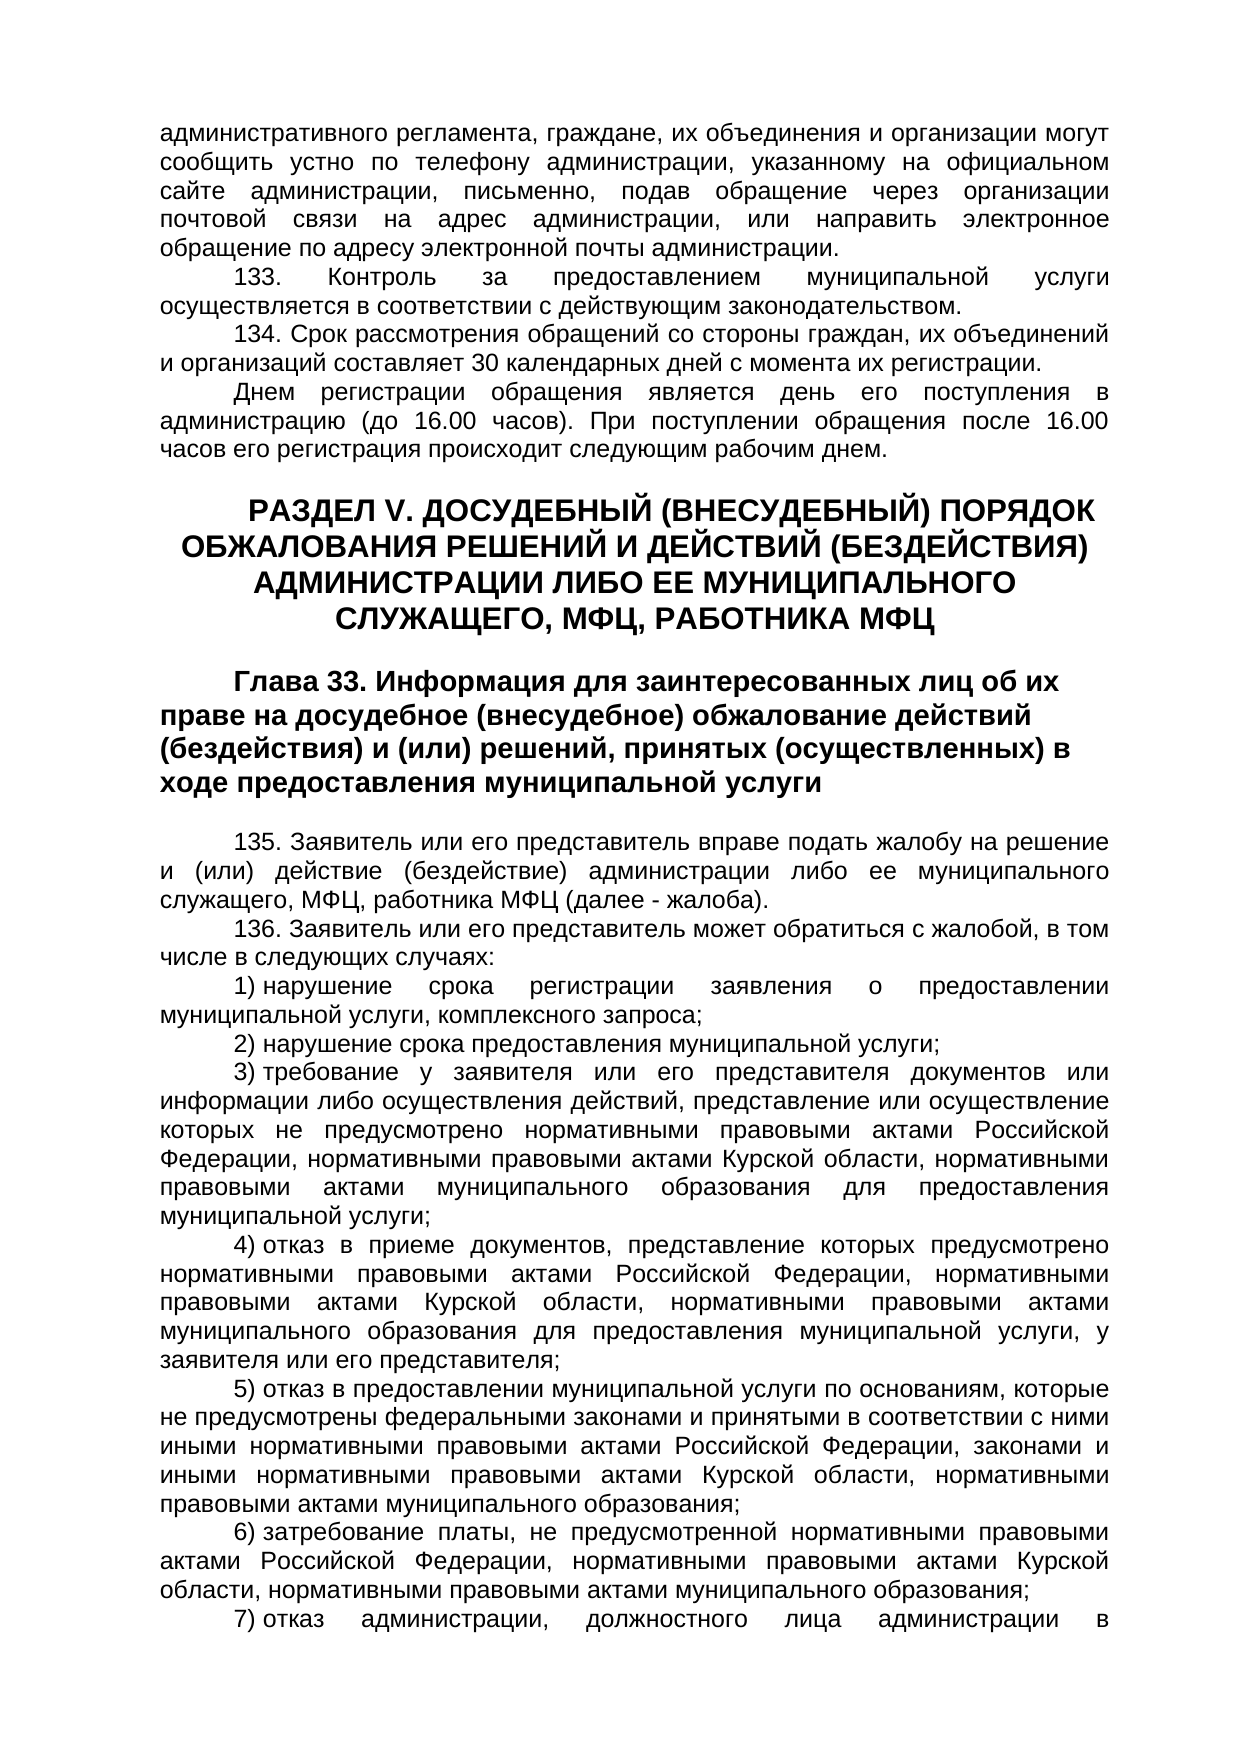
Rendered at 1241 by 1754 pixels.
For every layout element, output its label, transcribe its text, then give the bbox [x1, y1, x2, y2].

text 3) требование у заявителя или его представителя документов или информации либо осуществления действий, представление или осуществление которых не предусмотрено нормативными правовыми актами Российской Федерации, нормативными правовыми актами Курской области, нормативными правовыми актами муниципального образования для предоставления муниципальной услуги; [159, 1057, 1110, 1230]
text 4) отказ в приеме документов, представление которых предусмотрено нормативными правовыми актами Российской Федерации, нормативными правовыми актами Курской области, нормативными правовыми актами муниципального образования для предоставления муниципальной услуги, у заявителя или его представителя; [159, 1230, 1110, 1373]
text Глава 33. Информация для заинтересованных лиц об их праве на досудебное (внесудебное) обжалование действий (бездействия) и (или) решений, принятых (осуществленных) в ходе предоставления муниципальной услуги [159, 664, 1110, 798]
text 5) отказ в предоставлении муниципальной услуги по основаниям, которые не предусмотрены федеральными законами и принятыми в соответствии с ними иными нормативными правовыми актами Российской Федерации, законами и иными нормативными правовыми актами Курской области, нормативными правовыми актами муниципального образования; [159, 1373, 1110, 1517]
text РАЗДЕЛ V. ДОСУДЕБНЫЙ (ВНЕСУДЕБНЫЙ) ПОРЯДОК ОБЖАЛОВАНИЯ РЕШЕНИЙ И ДЕЙСТВИЙ (БЕЗДЕЙСТВИЯ) АДМИНИСТРАЦИИ ЛИБО ЕЕ МУНИЦИПАЛЬНОГО СЛУЖАЩЕГО, МФЦ, РАБОТНИКА МФЦ [159, 492, 1110, 636]
text 134. Срок рассмотрения обращений со стороны граждан, их объединений и организаций составляет 30 календарных дней с момента их регистрации. [159, 319, 1110, 377]
text 133. Контроль за предоставлением муниципальной услуги осуществляется в соответствии с действующим законодательством. [159, 262, 1110, 319]
text 136. Заявитель или его представитель может обратиться с жалобой, в том числе в следующих случаях: [159, 913, 1110, 971]
text 135. Заявитель или его представитель вправе подать жалобу на решение и (или) действие (бездействие) администрации либо ее муниципального служащего, МФЦ, работника МФЦ (далее - жалоба). [159, 827, 1110, 913]
text 6) затребование платы, не предусмотренной нормативными правовыми актами Российской Федерации, нормативными правовыми актами Курской области, нормативными правовыми актами муниципального образования; [159, 1517, 1110, 1603]
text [159, 1603, 1110, 1632]
text 2) нарушение срока предоставления муниципальной услуги; [159, 1028, 1110, 1057]
text 1) нарушение срока регистрации заявления о предоставлении муниципальной услуги, комплексного запроса; [159, 971, 1110, 1028]
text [159, 118, 1110, 262]
text Днем регистрации обращения является день его поступления в администрацию (до 16.00 часов). При поступлении обращения после 16.00 часов его регистрация происходит следующим рабочим днем. [159, 377, 1110, 463]
